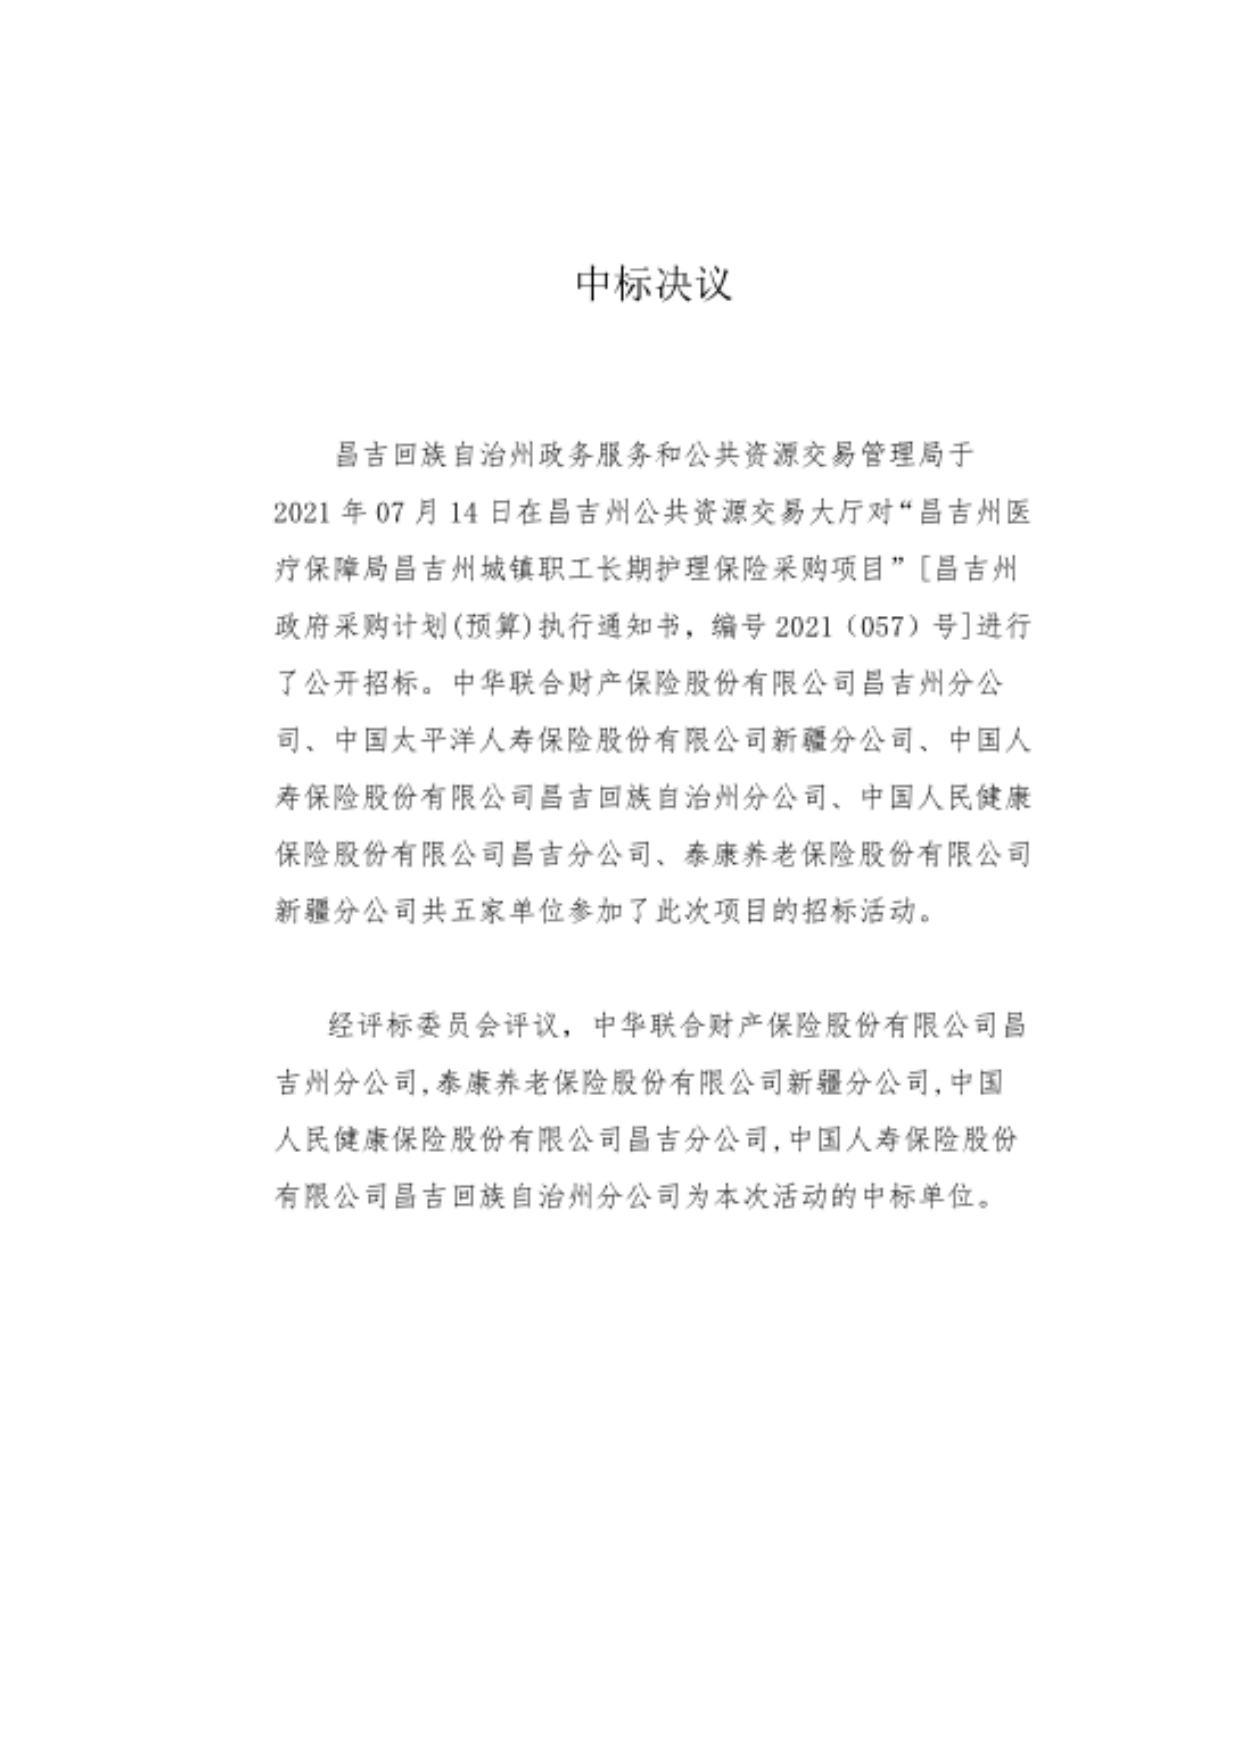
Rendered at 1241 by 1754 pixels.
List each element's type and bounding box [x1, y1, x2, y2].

picture [187, 227, 1143, 1252]
